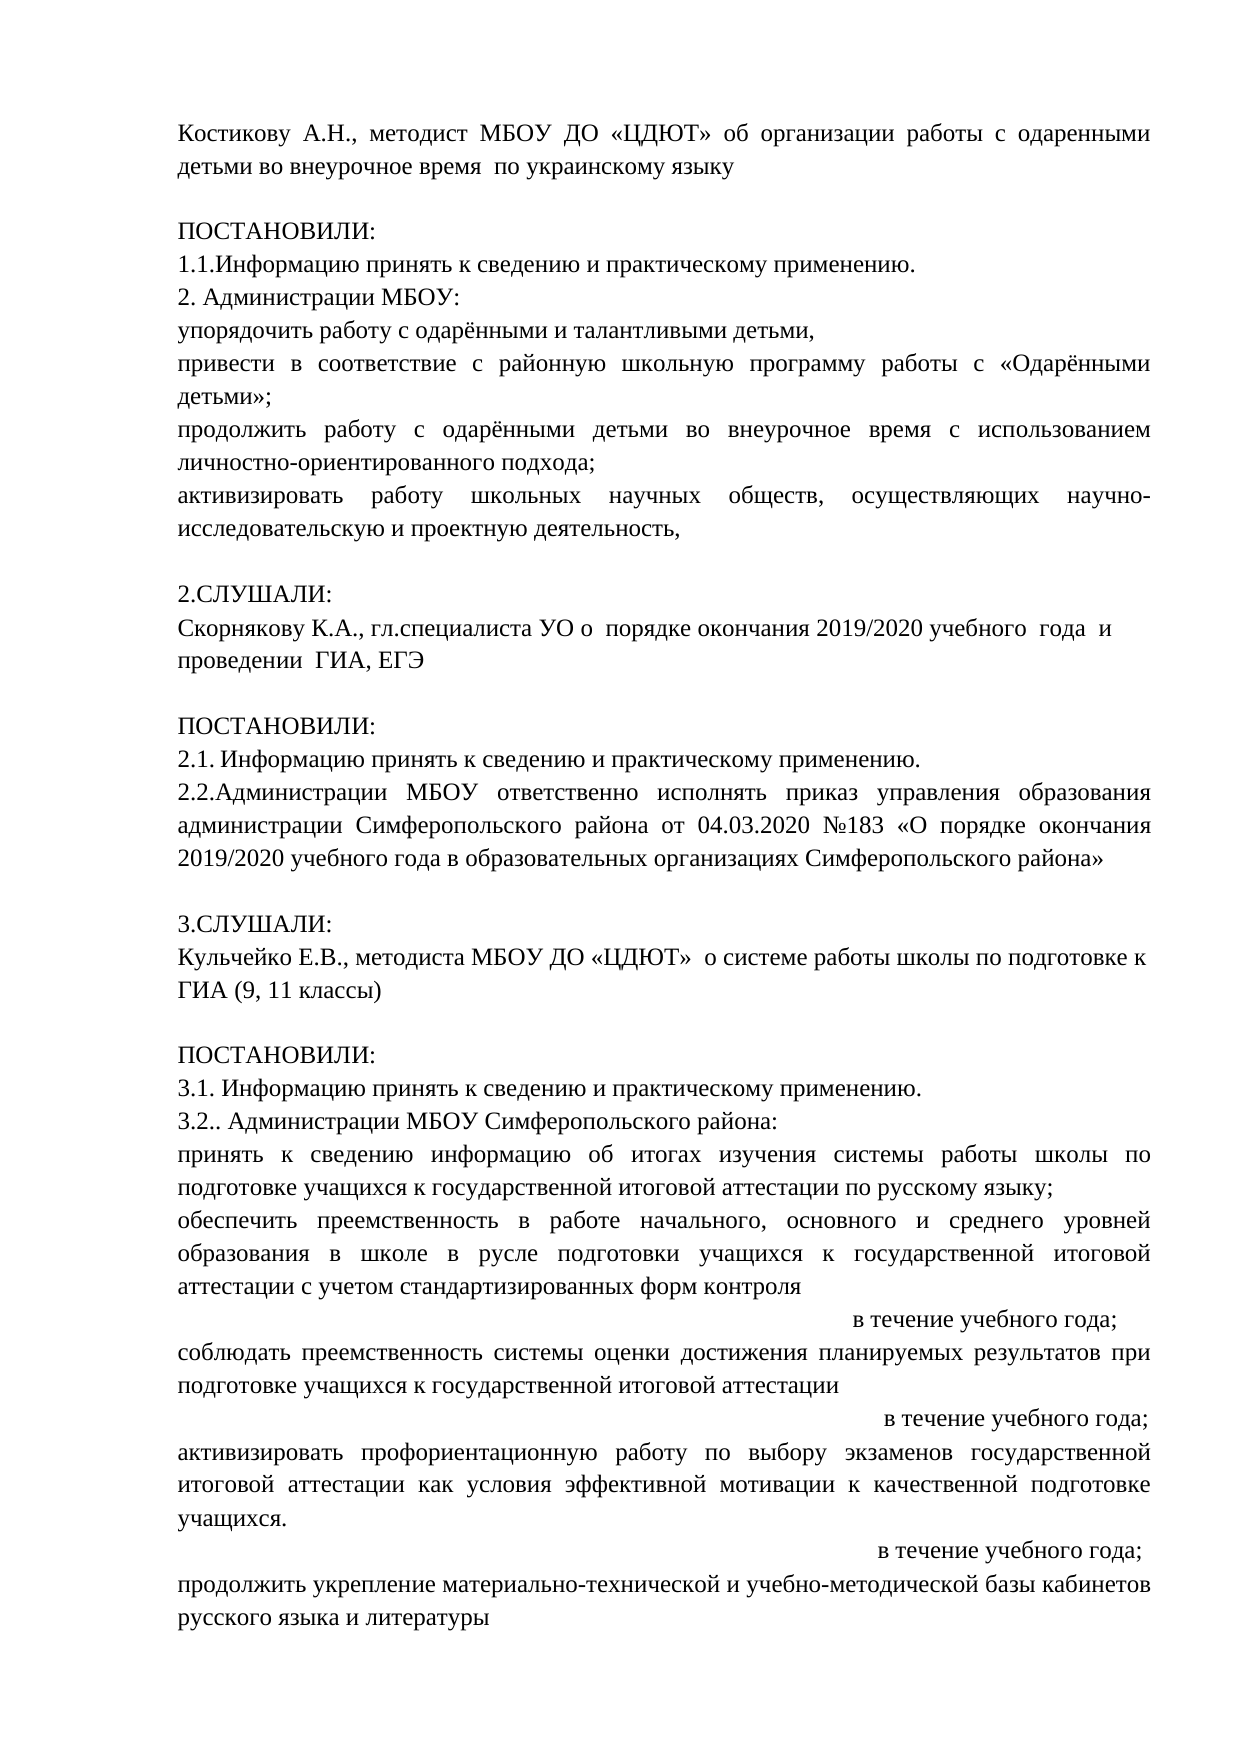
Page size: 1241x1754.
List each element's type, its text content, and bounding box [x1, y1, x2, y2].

text 3.2.. Администрации МБОУ Симферопольского района: [177, 1106, 1152, 1135]
text активизировать работу школьных научных обществ, осуществляющих научно-исследовательскую и проектную деятельность, [177, 481, 1152, 542]
text Скорнякову К.А., гл.специалиста УО о порядке окончания 2019/2020 учебного года и проведении ГИА, ЕГЭ [177, 613, 1152, 674]
text 2. Администрации МБОУ: [177, 282, 1152, 311]
text 2.2.Администрации МБОУ ответственно исполнять приказ управления образования администрации Симферопольского района от 04.03.2020 №183 «О порядке окончания 2019/2020 учебного года в образовательных организациях Симферопольского района» [177, 777, 1152, 872]
text в течение учебного года; [177, 1536, 1152, 1564]
text соблюдать преемственность системы оценки достижения планируемых результатов при подготовке учащихся к государственной итоговой аттестации [177, 1337, 1152, 1399]
text ПОСТАНОВИЛИ: [177, 1040, 1152, 1069]
text ПОСТАНОВИЛИ: [177, 216, 1152, 245]
text 2.СЛУШАЛИ: [177, 579, 1152, 608]
text в течение учебного года; [177, 1304, 1152, 1333]
text в течение учебного года; [177, 1403, 1152, 1432]
text принять к сведению информацию об итогах изучения системы работы школы по подготовке учащихся к государственной итоговой аттестации по русскому языку; [177, 1139, 1152, 1201]
text Костикову А.Н., методист МБОУ ДО «ЦДЮТ» об организации работы с одаренными детьми во внеурочное время по украинскому языку [177, 118, 1152, 180]
text продолжить работу с одарёнными детьми во внеурочное время с использованием личностно-ориентированного подхода; [177, 414, 1152, 476]
text 3.1. Информацию принять к сведению и практическому применению. [177, 1073, 1152, 1102]
text активизировать профориентационную работу по выбору экзаменов государственной итоговой аттестации как условия эффективной мотивации к качественной подготовке учащихся. [177, 1437, 1152, 1531]
text ПОСТАНОВИЛИ: [177, 711, 1152, 739]
text обеспечить преемственность в работе начального, основного и среднего уровней образования в школе в русле подготовки учащихся к государственной итоговой аттестации с учетом стандартизированных форм контроля [177, 1205, 1152, 1300]
text 3.СЛУШАЛИ: [177, 909, 1152, 938]
text Кульчейко Е.В., методиста МБОУ ДО «ЦДЮТ» о системе работы школы по подготовке к ГИА (9, 11 классы) [177, 942, 1152, 1004]
text упорядочить работу с одарёнными и талантливыми детьми, [177, 315, 1152, 344]
text 2.1. Информацию принять к сведению и практическому применению. [177, 744, 1152, 773]
text 1.1.Информацию принять к сведению и практическому применению. [177, 249, 1152, 278]
text привести в соответствие с районную школьную программу работы с «Одарёнными детьми»; [177, 348, 1152, 410]
text продолжить укрепление материально-технической и учебно-методической базы кабинетов русского языка и литературы [177, 1569, 1152, 1630]
